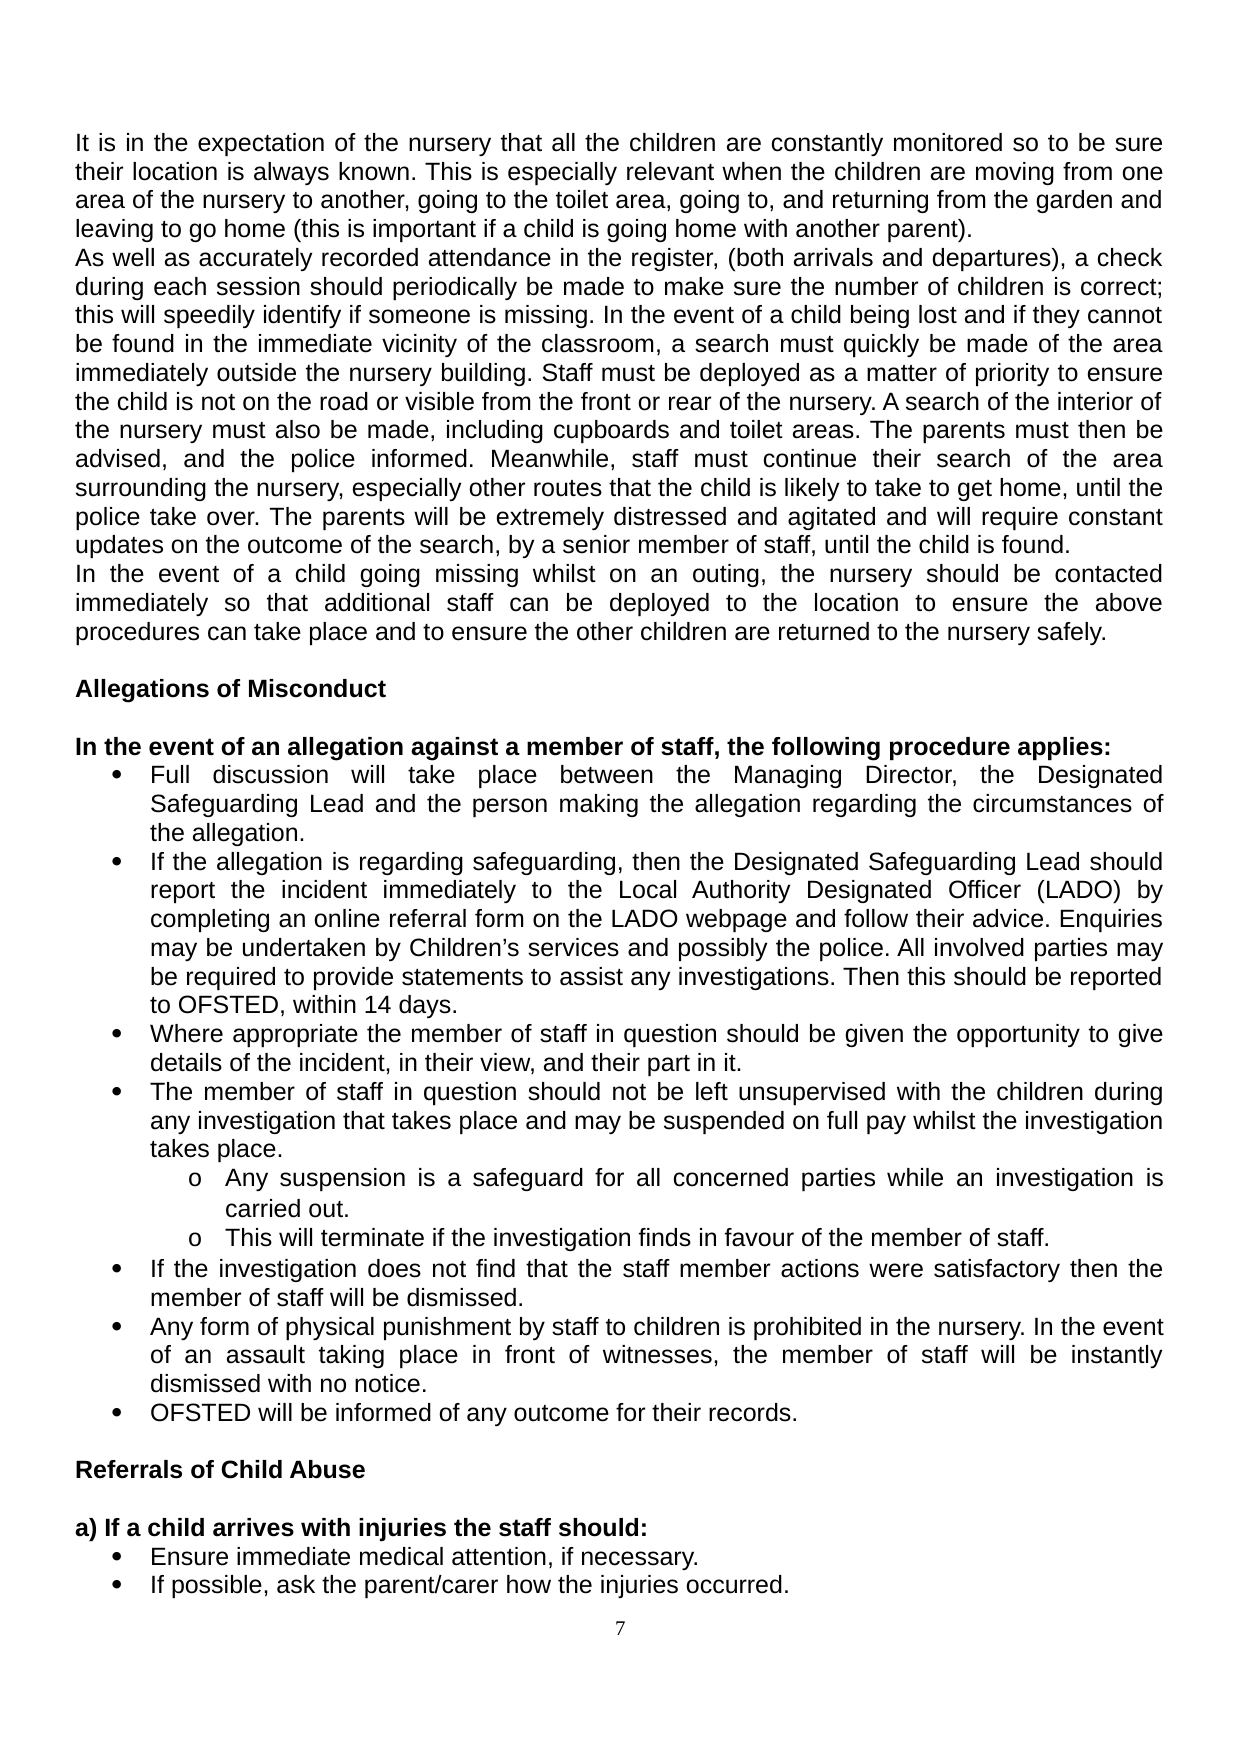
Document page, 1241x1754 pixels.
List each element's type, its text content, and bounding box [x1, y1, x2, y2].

list Full discussion will take place between the Managing Director, the Designated Safeguarding Lead and the person making the allegation regarding the circumstances of the allegation. [112, 760, 1165, 847]
list The member of staff in question should not be left unsupervised with the children during any investigation that takes place and may be suspended on full pay whilst the investigation takes place. [112, 1077, 1165, 1163]
list Any suspension is a safeguard for all concerned parties while an investigation is carried out. [187, 1163, 1165, 1223]
list If the investigation does not find that the staff member actions were satisfactory then the member of staff will be dismissed. [112, 1254, 1165, 1311]
text In the event of an allegation against a member of staff, the following procedure applies: [75, 732, 1165, 760]
list Any form of physical punishment by staff to children is prohibited in the nursery. In the event of an assault taking place in front of witnesses, the member of staff will be instantly dismissed with no notice. [112, 1311, 1165, 1398]
text Allegations of Misconduct [75, 674, 1165, 703]
text a) If a child arrives with injuries the staff should: [75, 1513, 1165, 1542]
text As well as accurately recorded attendance in the register, (both arrivals and departures), a check during each session should periodically be made to make sure the number of children is correct; this will speedily identify if someone is missing. In the event of a child being lost and if they cannot be found in the immediate vicinity of the classroom, a search must quickly be made of the area immediately outside the nursery building. Staff must be deployed as a matter of priority to ensure the child is not on the road or visible from the front or rear of the nursery. A search of the interior of the nursery must also be made, including cupboards and toilet areas. The parents must then be advised, and the police informed. Meanwhile, staff must continue their search of the area surrounding the nursery, especially other routes that the child is likely to take to get home, until the police take over. The parents will be extremely distressed and agitated and will require constant updates on the outcome of the search, by a senior member of staff, until the child is found. [75, 243, 1165, 559]
text It is in the expectation of the nursery that all the children are constantly monitored so to be sure their location is always known. This is especially relevant when the children are moving from one area of the nursery to another, going to the toilet area, going to, and returning from the garden and leaving to go home (this is important if a child is going home with another parent). [75, 128, 1165, 243]
list If the allegation is regarding safeguarding, then the Designated Safeguarding Lead should report the incident immediately to the Local Authority Designated Officer (LADO) by completing an online referral form on the LADO webpage and follow their advice. Enquiries may be undertaken by Children’s services and possibly the police. All involved parties may be required to provide statements to assist any investigations. Then this should be reported to OFSTED, within 14 days. [112, 847, 1165, 1019]
list This will terminate if the investigation finds in favour of the member of staff. [187, 1223, 1165, 1254]
list Ensure immediate medical attention, if necessary. [112, 1542, 1165, 1571]
list OFSTED will be informed of any outcome for their records. [112, 1398, 1165, 1427]
text Referrals of Child Abuse [75, 1455, 1165, 1484]
list Where appropriate the member of staff in question should be given the opportunity to give details of the incident, in their view, and their part in it. [112, 1019, 1165, 1077]
text In the event of a child going missing whilst on an outing, the nursery should be contacted immediately so that additional staff can be deployed to the location to ensure the above procedures can take place and to ensure the other children are returned to the nursery safely. [75, 559, 1165, 645]
list If possible, ask the parent/carer how the injuries occurred. [112, 1571, 1165, 1599]
